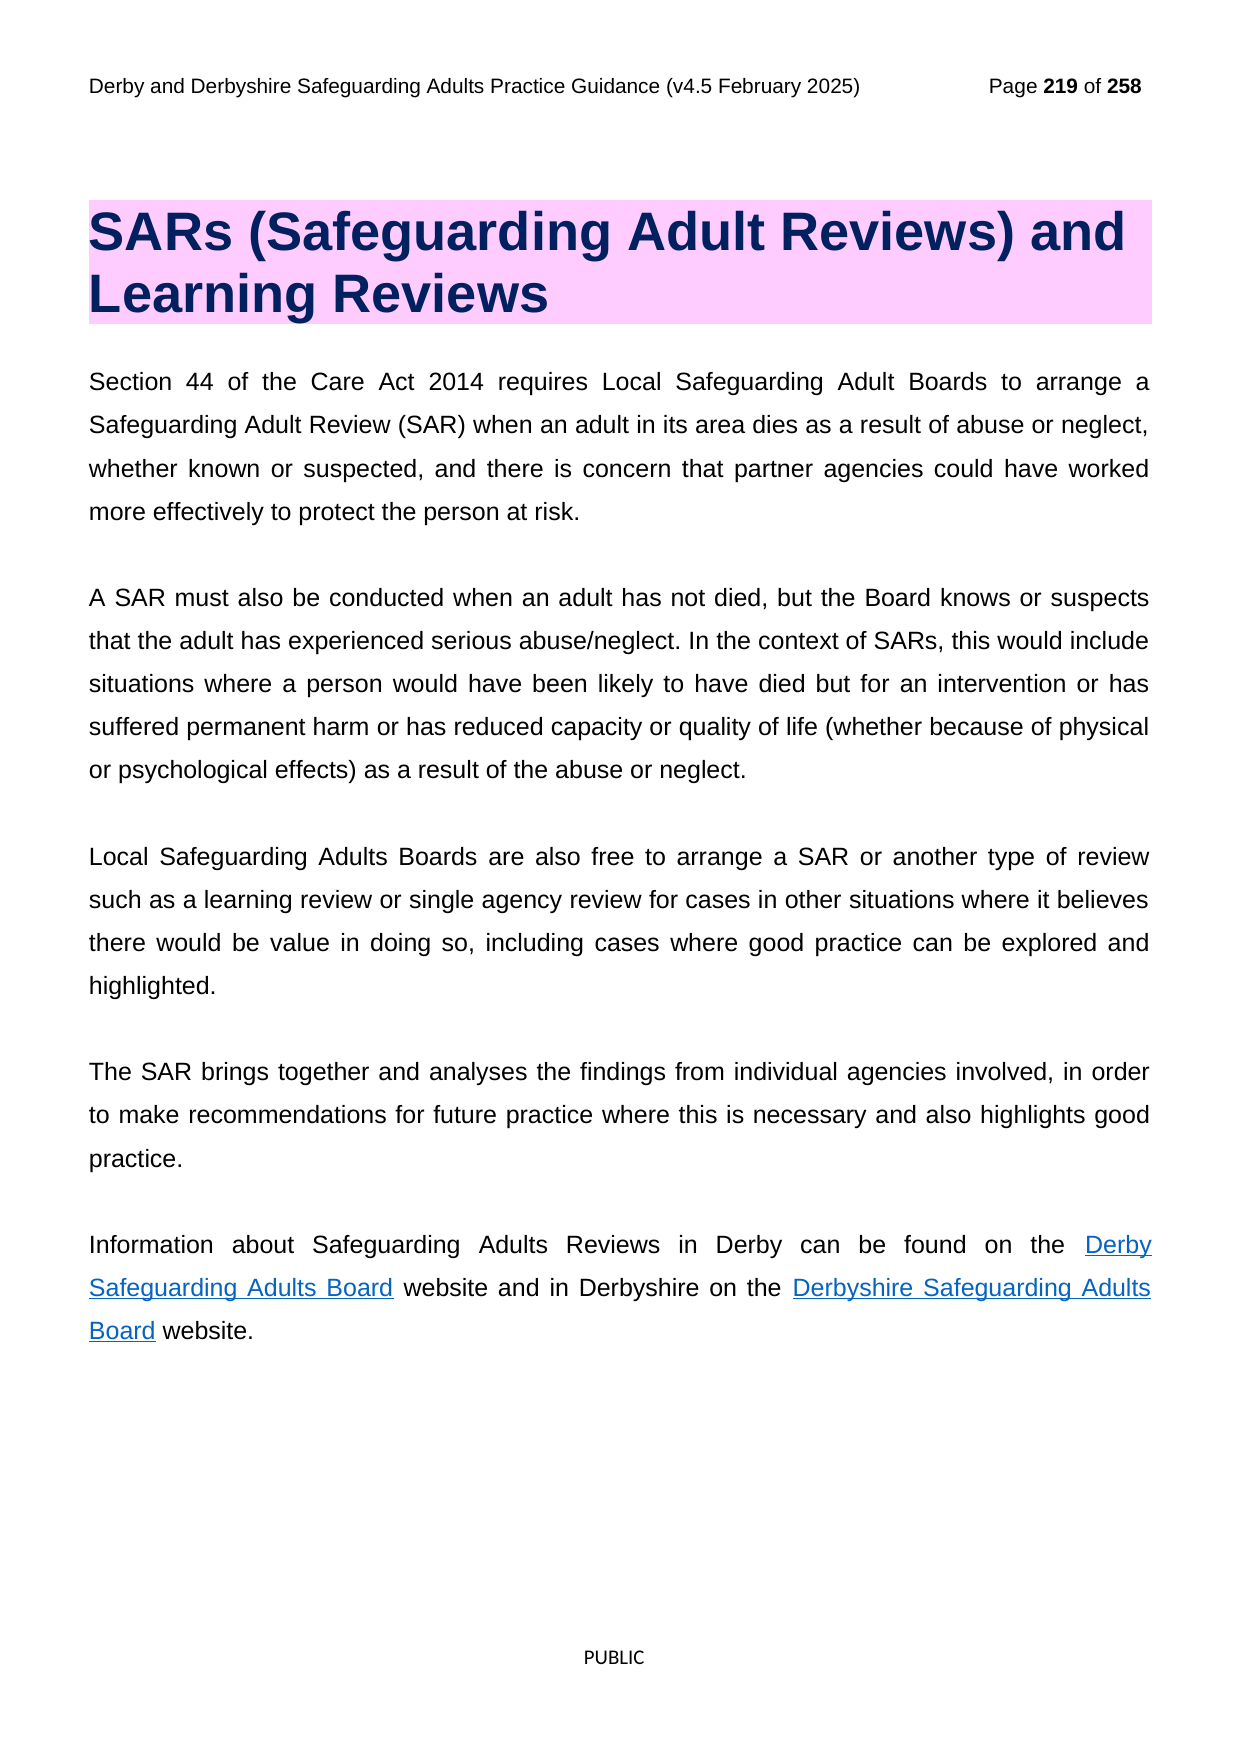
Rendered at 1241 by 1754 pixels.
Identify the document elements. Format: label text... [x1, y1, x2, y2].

text A SAR must also be conducted when an adult has not died, but the Board knows or suspects that the adult has experienced serious abuse/neglect. In the context of SARs, this would include situations where a person would have been likely to have died but for an intervention or has suffered permanent harm or has reduced capacity or quality of life (whether because of physical or psychological effects) as a result of the abuse or neglect. [89, 583, 1152, 784]
text Information about Safeguarding Adults Reviews in Derby can be found on the Derby Safeguarding Adults Board website and in Derbyshire on the Derbyshire Safeguarding Adults Board website. [89, 1230, 1152, 1345]
text Section 44 of the Care Act 2014 requires Local Safeguarding Adult Boards to arrange a Safeguarding Adult Review (SAR) when an adult in its area dies as a result of abuse or neglect, whether known or suspected, and there is concern that partner agencies could have worked more effectively to protect the person at risk. [89, 367, 1152, 526]
text The SAR brings together and analyses the findings from individual agencies involved, in order to make recommendations for future practice where this is necessary and also highlights good practice. [89, 1057, 1152, 1172]
subtitle SARs (Safeguarding Adult Reviews) and Learning Reviews [89, 200, 1152, 324]
text Local Safeguarding Adults Boards are also free to arrange a SAR or another type of review such as a learning review or single agency review for cases in other situations where it believes there would be value in doing so, including cases where good practice can be explored and highlighted. [89, 842, 1152, 1000]
